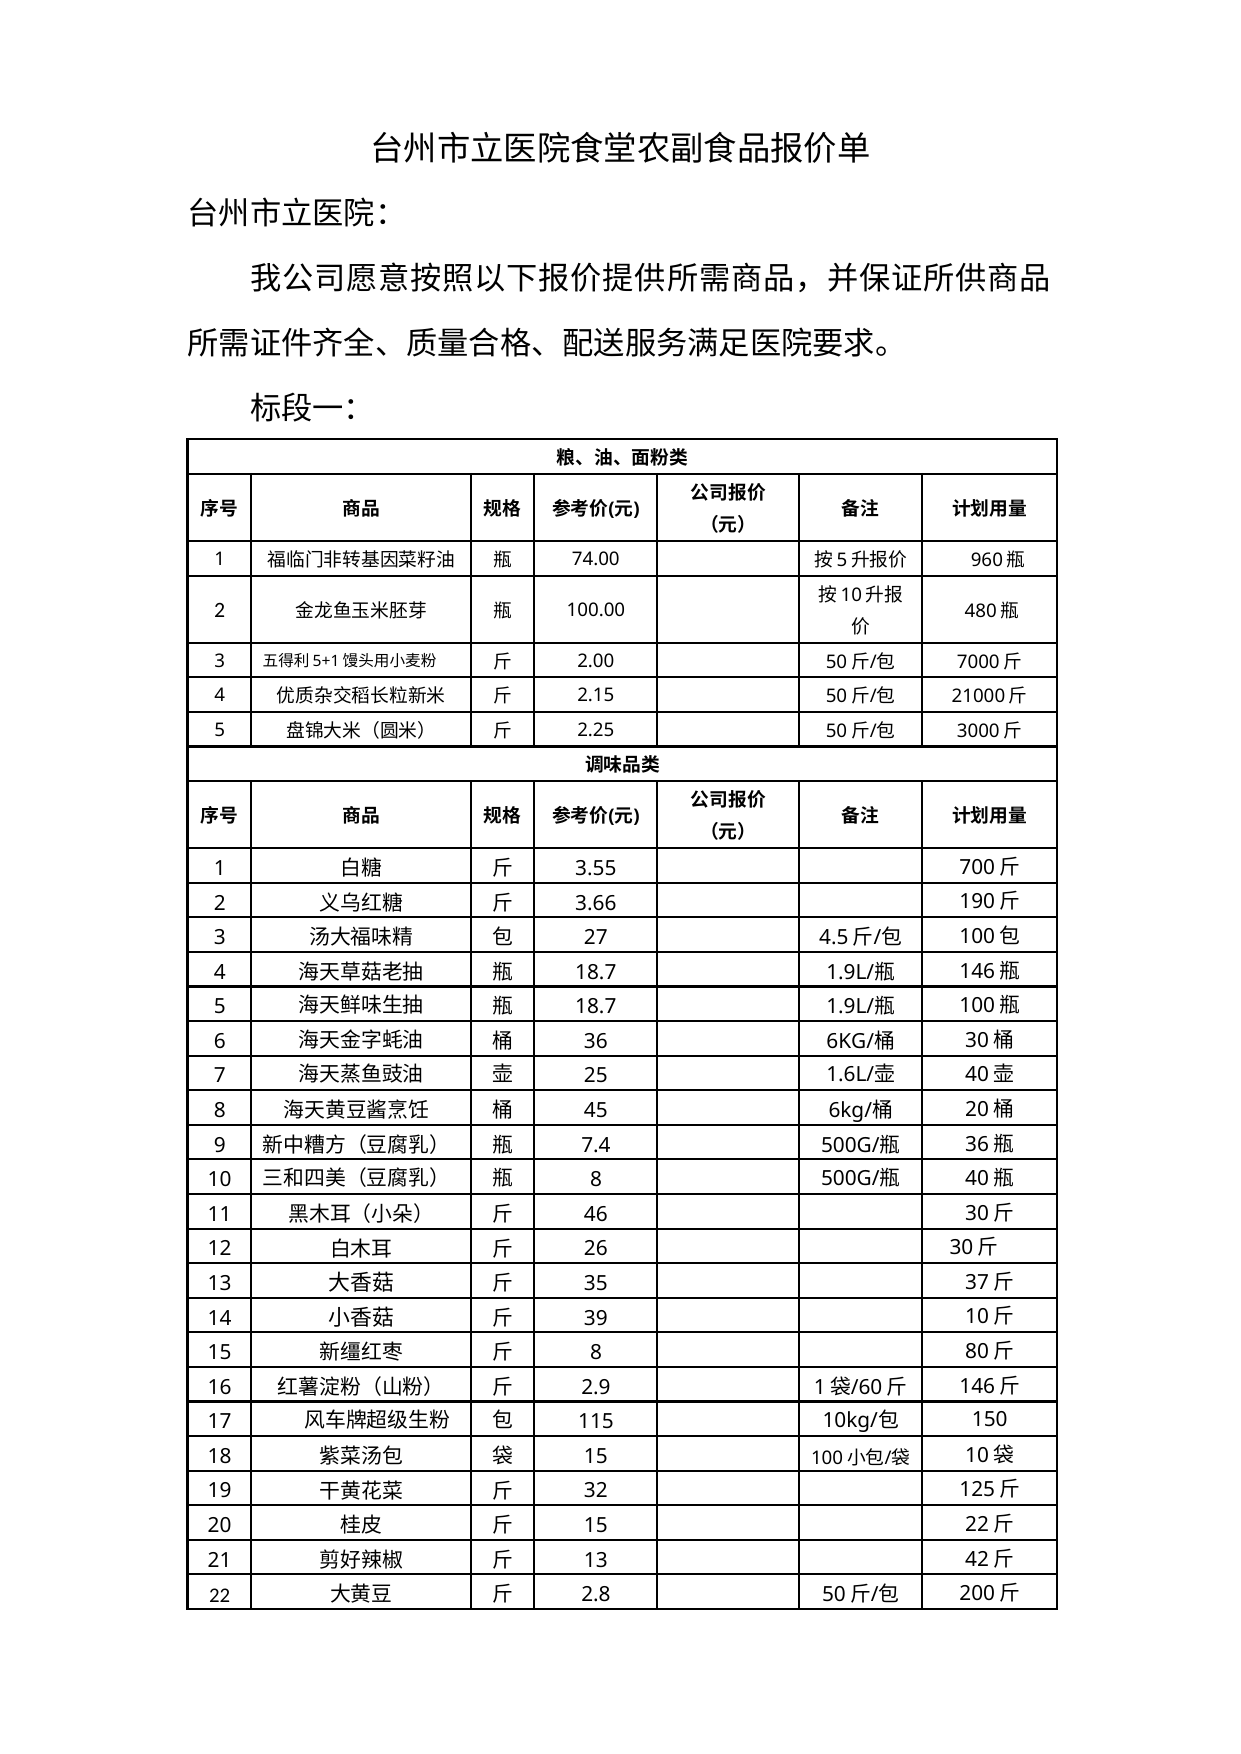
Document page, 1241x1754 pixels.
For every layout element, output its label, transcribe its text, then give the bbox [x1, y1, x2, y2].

table_cell 30桶 [923, 1022, 1056, 1054]
table_cell 18.7 [535, 988, 656, 1020]
table_cell [658, 1472, 798, 1504]
table_cell 盘锦大米（圆米） [252, 713, 470, 745]
table_cell 规格 [472, 475, 533, 540]
table_cell 19 [189, 1472, 250, 1504]
table_cell 海天草菇老抽 [252, 953, 470, 985]
table_cell 27 [535, 918, 656, 951]
table_cell 15 [535, 1437, 656, 1469]
table_cell 3.55 [535, 849, 656, 882]
table_cell [800, 884, 921, 916]
table_cell 瓶 [472, 577, 533, 642]
table_cell 960瓶 [923, 542, 1056, 574]
table_cell [658, 1091, 798, 1124]
table_cell 21000斤 [923, 678, 1056, 711]
table_cell 按5升报价 [800, 542, 921, 574]
table_cell 斤 [472, 678, 533, 711]
table_cell 18 [189, 1437, 250, 1469]
table_cell 白糖 [252, 849, 470, 882]
table_cell 700斤 [923, 849, 1056, 882]
table_cell 10 [189, 1160, 250, 1193]
table_cell 8 [535, 1333, 656, 1366]
table_cell 16 [189, 1368, 250, 1400]
table_cell 36瓶 [923, 1126, 1056, 1158]
table_cell 大黄豆 [252, 1575, 470, 1608]
table_cell 40瓶 [923, 1160, 1056, 1193]
table_cell 斤 [472, 1472, 533, 1504]
table_cell 12 [189, 1230, 250, 1262]
table_cell 125斤 [923, 1472, 1056, 1504]
table_cell 1.9L/瓶 [800, 953, 921, 985]
table_cell 80斤 [923, 1333, 1056, 1366]
table_cell 15 [189, 1333, 250, 1366]
table_cell 14 [189, 1299, 250, 1331]
text 台州市立医院： [187, 178, 1053, 243]
table_cell 3 [189, 918, 250, 951]
table_cell 18.7 [535, 953, 656, 985]
table_cell 3 [189, 644, 250, 676]
table_cell 桶 [472, 1091, 533, 1124]
text 标段一： [187, 373, 1053, 438]
table_cell 500G/瓶 [800, 1126, 921, 1158]
table_cell 优质杂交稻长粒新米 [252, 678, 470, 711]
table_cell 按10升报价 [800, 577, 921, 642]
table_cell [658, 713, 798, 745]
table_cell 壶 [472, 1057, 533, 1089]
table_cell 袋 [472, 1437, 533, 1469]
table_cell 汤大福味精 [252, 918, 470, 951]
table_cell 45 [535, 1091, 656, 1124]
table_cell 2.15 [535, 678, 656, 711]
table_cell [658, 1333, 798, 1366]
table_header 粮、油、面粉类 [189, 440, 1056, 473]
table_cell [658, 1299, 798, 1331]
table_cell 斤 [472, 1195, 533, 1227]
table_cell 74.00 [535, 542, 656, 574]
table_cell [658, 1160, 798, 1193]
table_cell [800, 1230, 921, 1262]
table_cell 黑木耳（小朵） [252, 1195, 470, 1227]
table_cell 37斤 [923, 1264, 1056, 1297]
table_cell 480瓶 [923, 577, 1056, 642]
table_cell 参考价(元) [535, 475, 656, 540]
table_cell 7000斤 [923, 644, 1056, 676]
table_cell 公司报价（元） [658, 475, 798, 540]
table_cell 50斤/包 [800, 1575, 921, 1608]
table_cell 146斤 [923, 1368, 1056, 1400]
table_cell 40壶 [923, 1057, 1056, 1089]
table_cell 4 [189, 678, 250, 711]
table_cell 50斤/包 [800, 678, 921, 711]
text 台州市立医院食堂农副食品报价单 [187, 113, 1053, 178]
table_cell 5 [189, 988, 250, 1020]
table_cell 6kg/桶 [800, 1091, 921, 1124]
table_cell 备注 [800, 475, 921, 540]
table_cell [658, 678, 798, 711]
text 我公司愿意按照以下报价提供所需商品，并保证所供商品所需证件齐全、质量合格、配送服务满足医院要求。 [187, 243, 1053, 373]
table_cell 46 [535, 1195, 656, 1227]
table_cell 2.8 [535, 1575, 656, 1608]
table_cell 福临门非转基因菜籽油 [252, 542, 470, 574]
table_cell 风车牌超级生粉 [252, 1403, 470, 1435]
table_cell [800, 1264, 921, 1297]
table_cell 斤 [472, 884, 533, 916]
table_cell 10kg/包 [800, 1403, 921, 1435]
table_cell 序号 [189, 475, 250, 540]
table_cell 1.6L/壶 [800, 1057, 921, 1089]
table_cell 42斤 [923, 1541, 1056, 1573]
table_cell 2.25 [535, 713, 656, 745]
table_cell 17 [189, 1403, 250, 1435]
table_cell 2 [189, 577, 250, 642]
table_cell [800, 849, 921, 882]
table_cell 13 [189, 1264, 250, 1297]
table_cell 调味品类 [189, 748, 1056, 780]
table_cell 13 [535, 1541, 656, 1573]
table_cell 20 [189, 1506, 250, 1539]
table_cell [658, 1368, 798, 1400]
table_cell 8 [189, 1091, 250, 1124]
table_cell 100.00 [535, 577, 656, 642]
table_cell 50斤/包 [800, 713, 921, 745]
table_cell 100小包/袋 [800, 1437, 921, 1469]
table_cell 190斤 [923, 884, 1056, 916]
table_cell 备注 [800, 782, 921, 847]
table_cell 100瓶 [923, 988, 1056, 1020]
table_cell [658, 542, 798, 574]
table_cell 桂皮 [252, 1506, 470, 1539]
table_cell [658, 1057, 798, 1089]
table_cell 32 [535, 1472, 656, 1504]
table_cell [658, 884, 798, 916]
table_cell [658, 1403, 798, 1435]
table_cell 海天黄豆酱烹饪 [252, 1091, 470, 1124]
table_cell 500G/瓶 [800, 1160, 921, 1193]
table_cell [658, 1506, 798, 1539]
table_cell [658, 1126, 798, 1158]
table_cell [658, 988, 798, 1020]
table_cell 新缰红枣 [252, 1333, 470, 1366]
table_cell 海天金字蚝油 [252, 1022, 470, 1054]
table_cell 39 [535, 1299, 656, 1331]
table_cell 小香菇 [252, 1299, 470, 1331]
table_cell 义乌红糖 [252, 884, 470, 916]
table_cell [800, 1506, 921, 1539]
table_cell 7.4 [535, 1126, 656, 1158]
table_cell 包 [472, 1403, 533, 1435]
table_cell [658, 1022, 798, 1054]
table_cell 1 [189, 849, 250, 882]
table_cell 海天鲜味生抽 [252, 988, 470, 1020]
table_cell 200斤 [923, 1575, 1056, 1608]
table_cell 斤 [472, 644, 533, 676]
table_cell [800, 1472, 921, 1504]
table_cell 20桶 [923, 1091, 1056, 1124]
table_cell 斤 [472, 1230, 533, 1262]
table_cell 新中糟方（豆腐乳） [252, 1126, 470, 1158]
table_cell 白木耳 [252, 1230, 470, 1262]
table_cell 参考价(元) [535, 782, 656, 847]
table_cell 4 [189, 953, 250, 985]
table_cell [658, 953, 798, 985]
table_cell 桶 [472, 1022, 533, 1054]
table_cell [658, 918, 798, 951]
table_cell 斤 [472, 1264, 533, 1297]
table_cell 斤 [472, 1299, 533, 1331]
table_cell 金龙鱼玉米胚芽 [252, 577, 470, 642]
table_cell 8 [535, 1160, 656, 1193]
table_cell 瓶 [472, 1126, 533, 1158]
table_cell [658, 1230, 798, 1262]
table_cell [658, 577, 798, 642]
table_cell 公司报价（元） [658, 782, 798, 847]
table_cell 2 [189, 884, 250, 916]
table_cell 1袋/60斤 [800, 1368, 921, 1400]
table_cell 26 [535, 1230, 656, 1262]
table_cell 7 [189, 1057, 250, 1089]
table_cell 11 [189, 1195, 250, 1227]
table_cell 瓶 [472, 542, 533, 574]
table_cell [658, 1264, 798, 1297]
table_cell [658, 849, 798, 882]
table_cell 斤 [472, 1575, 533, 1608]
table_cell 35 [535, 1264, 656, 1297]
table_cell 15 [535, 1506, 656, 1539]
table_cell 100包 [923, 918, 1056, 951]
table_cell 斤 [472, 1333, 533, 1366]
table_cell 剪好辣椒 [252, 1541, 470, 1573]
table_cell [800, 1195, 921, 1227]
table_cell 9 [189, 1126, 250, 1158]
table_cell 5 [189, 713, 250, 745]
table_cell 计划用量 [923, 475, 1056, 540]
table_cell 瓶 [472, 953, 533, 985]
table_cell [800, 1333, 921, 1366]
table_cell [800, 1541, 921, 1573]
table_cell 斤 [472, 1506, 533, 1539]
table_cell 大香菇 [252, 1264, 470, 1297]
table_cell [658, 1195, 798, 1227]
table_cell 红薯淀粉（山粉） [252, 1368, 470, 1400]
table_cell [658, 1575, 798, 1608]
table_cell 规格 [472, 782, 533, 847]
table_cell 三和四美（豆腐乳） [252, 1160, 470, 1193]
table_cell 2.00 [535, 644, 656, 676]
table_cell 五得利5+1馒头用小麦粉 [252, 644, 470, 676]
table_cell 150 [923, 1403, 1056, 1435]
table_cell 22斤 [923, 1506, 1056, 1539]
table_cell 商品 [252, 475, 470, 540]
table_cell [658, 1541, 798, 1573]
table_cell 10斤 [923, 1299, 1056, 1331]
table_cell 斤 [472, 849, 533, 882]
table_cell 3.66 [535, 884, 656, 916]
table_cell 序号 [189, 782, 250, 847]
table_cell 30斤 [923, 1195, 1056, 1227]
table_cell 海天蒸鱼豉油 [252, 1057, 470, 1089]
table_cell [658, 1437, 798, 1469]
table_cell [800, 1299, 921, 1331]
table_cell 瓶 [472, 1160, 533, 1193]
table_cell 21 [189, 1541, 250, 1573]
table_cell [658, 644, 798, 676]
table_cell 25 [535, 1057, 656, 1089]
table_cell 146瓶 [923, 953, 1056, 985]
table_cell 干黄花菜 [252, 1472, 470, 1504]
table_cell 紫菜汤包 [252, 1437, 470, 1469]
table_cell 包 [472, 918, 533, 951]
table_cell 3000斤 [923, 713, 1056, 745]
table_cell 6KG/桶 [800, 1022, 921, 1054]
table_cell 斤 [472, 1368, 533, 1400]
table_cell 10袋 [923, 1437, 1056, 1469]
table_cell 1.9L/瓶 [800, 988, 921, 1020]
table_cell 36 [535, 1022, 656, 1054]
table_cell 斤 [472, 1541, 533, 1573]
table_cell 6 [189, 1022, 250, 1054]
table_cell 30斤 [923, 1230, 1056, 1262]
table_cell 2.9 [535, 1368, 656, 1400]
table_cell 商品 [252, 782, 470, 847]
table_cell 计划用量 [923, 782, 1056, 847]
table_cell 50斤/包 [800, 644, 921, 676]
table_cell 22 [189, 1575, 250, 1608]
table_cell 斤 [472, 713, 533, 745]
table_cell 4.5斤/包 [800, 918, 921, 951]
table_cell 115 [535, 1403, 656, 1435]
table_cell 瓶 [472, 988, 533, 1020]
table_cell 1 [189, 542, 250, 574]
